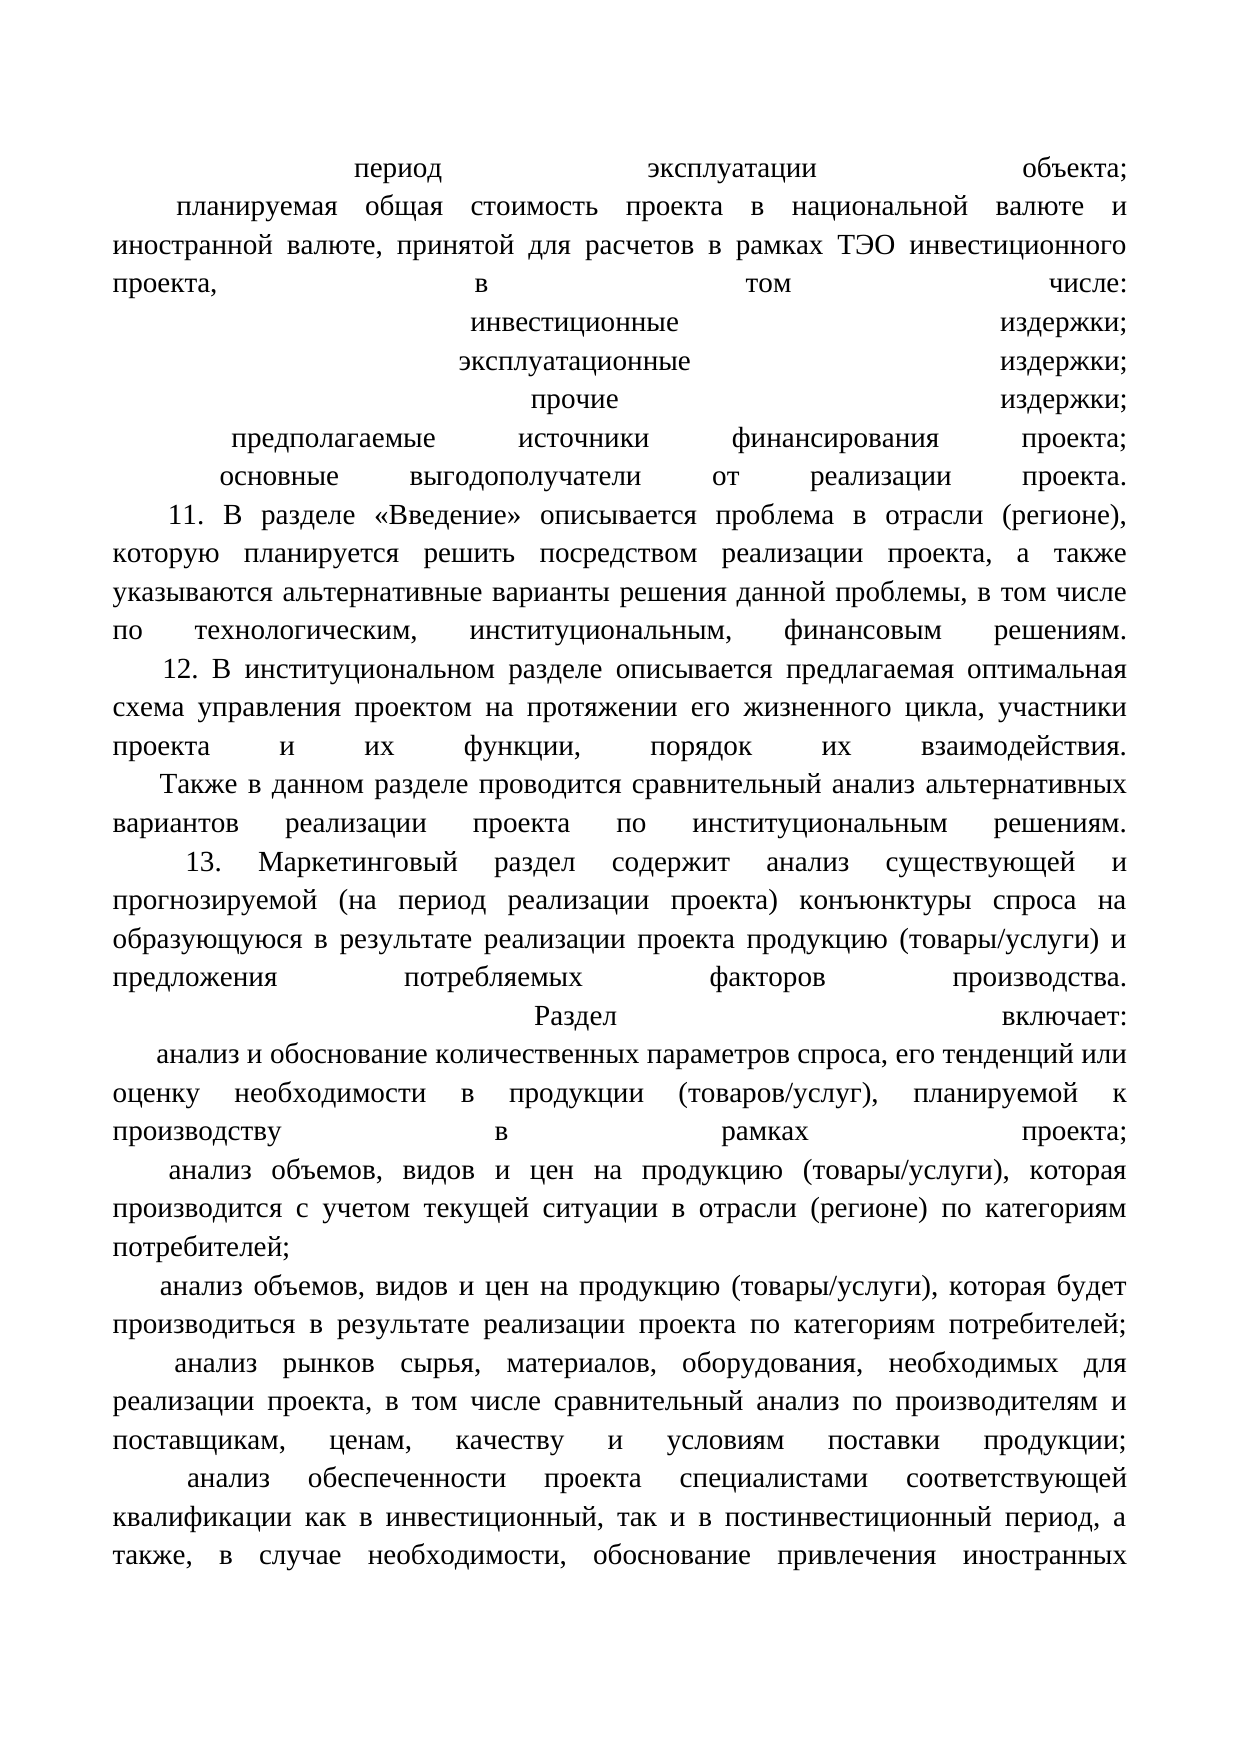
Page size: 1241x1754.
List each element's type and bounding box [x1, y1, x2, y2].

text [112, 150, 1128, 1571]
